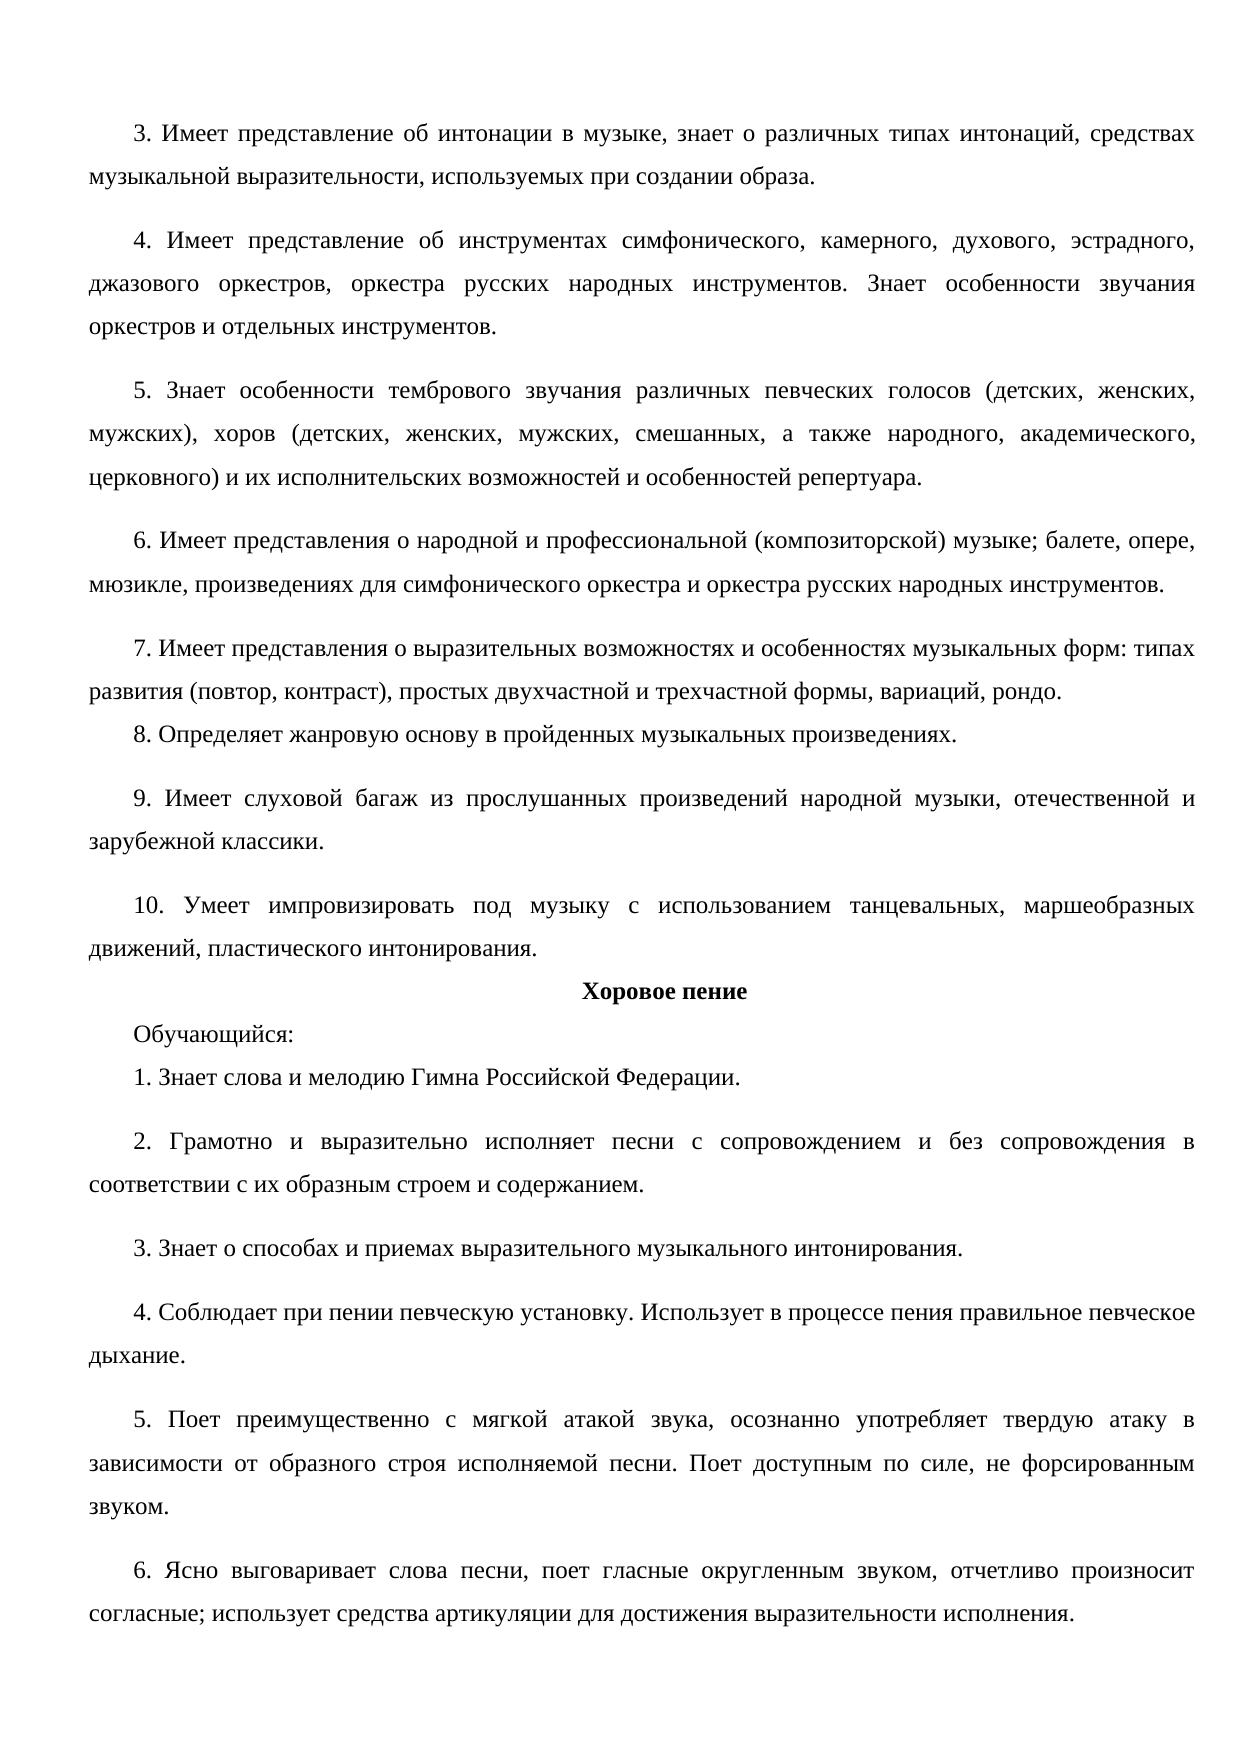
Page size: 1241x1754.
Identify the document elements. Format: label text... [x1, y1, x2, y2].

text 5. Знает особенности тембрового звучания различных певческих голосов (детских, женских, мужских), хоров (детских, женских, мужских, смешанных, а также народного, академического, церковного) и их исполнительских возможностей и особенностей репертуара. [89, 375, 1196, 490]
text 5. Поет преимущественно с мягкой атакой звука, осознанно употребляет твердую атаку в зависимости от образного строя исполняемой песни. Поет доступным по силе, не форсированным звуком. [89, 1404, 1196, 1519]
text 1. Знает слова и мелодию Гимна Российской Федерации. [89, 1062, 1196, 1091]
text 10. Умеет импровизировать под музыку с использованием танцевальных, маршеобразных движений, пластического интонирования. [89, 890, 1196, 962]
text 2. Грамотно и выразительно исполняет песни с сопровождением и без сопровождения в соответствии с их образным строем и содержанием. [89, 1126, 1196, 1198]
text Обучающийся: [89, 1019, 1196, 1048]
text 3. Имеет представление об интонации в музыке, знает о различных типах интонаций, средствах музыкальной выразительности, используемых при создании образа. [89, 118, 1196, 190]
text 6. Имеет представления о народной и профессиональной (композиторской) музыке; балете, опере, мюзикле, произведениях для симфонического оркестра и оркестра русских народных инструментов. [89, 526, 1196, 597]
text Хоровое пение [89, 976, 1196, 1005]
text 4. Соблюдает при пении певческую установку. Использует в процессе пения правильное певческое дыхание. [89, 1297, 1196, 1369]
text 8. Определяет жанровую основу в пройденных музыкальных произведениях. [89, 719, 1196, 748]
text 3. Знает о способах и приемах выразительного музыкального интонирования. [89, 1233, 1196, 1262]
text 7. Имеет представления о выразительных возможностях и особенностях музыкальных форм: типах развития (повтор, контраст), простых двухчастной и трехчастной формы, вариаций, рондо. [89, 633, 1196, 704]
text 6. Ясно выговаривает слова песни, поет гласные округленным звуком, отчетливо произносит согласные; использует средства артикуляции для достижения выразительности исполнения. [89, 1555, 1196, 1627]
text 9. Имеет слуховой багаж из прослушанных произведений народной музыки, отечественной и зарубежной классики. [89, 783, 1196, 855]
text 4. Имеет представление об инструментах симфонического, камерного, духового, эстрадного, джазового оркестров, оркестра русских народных инструментов. Знает особенности звучания оркестров и отдельных инструментов. [89, 225, 1196, 340]
